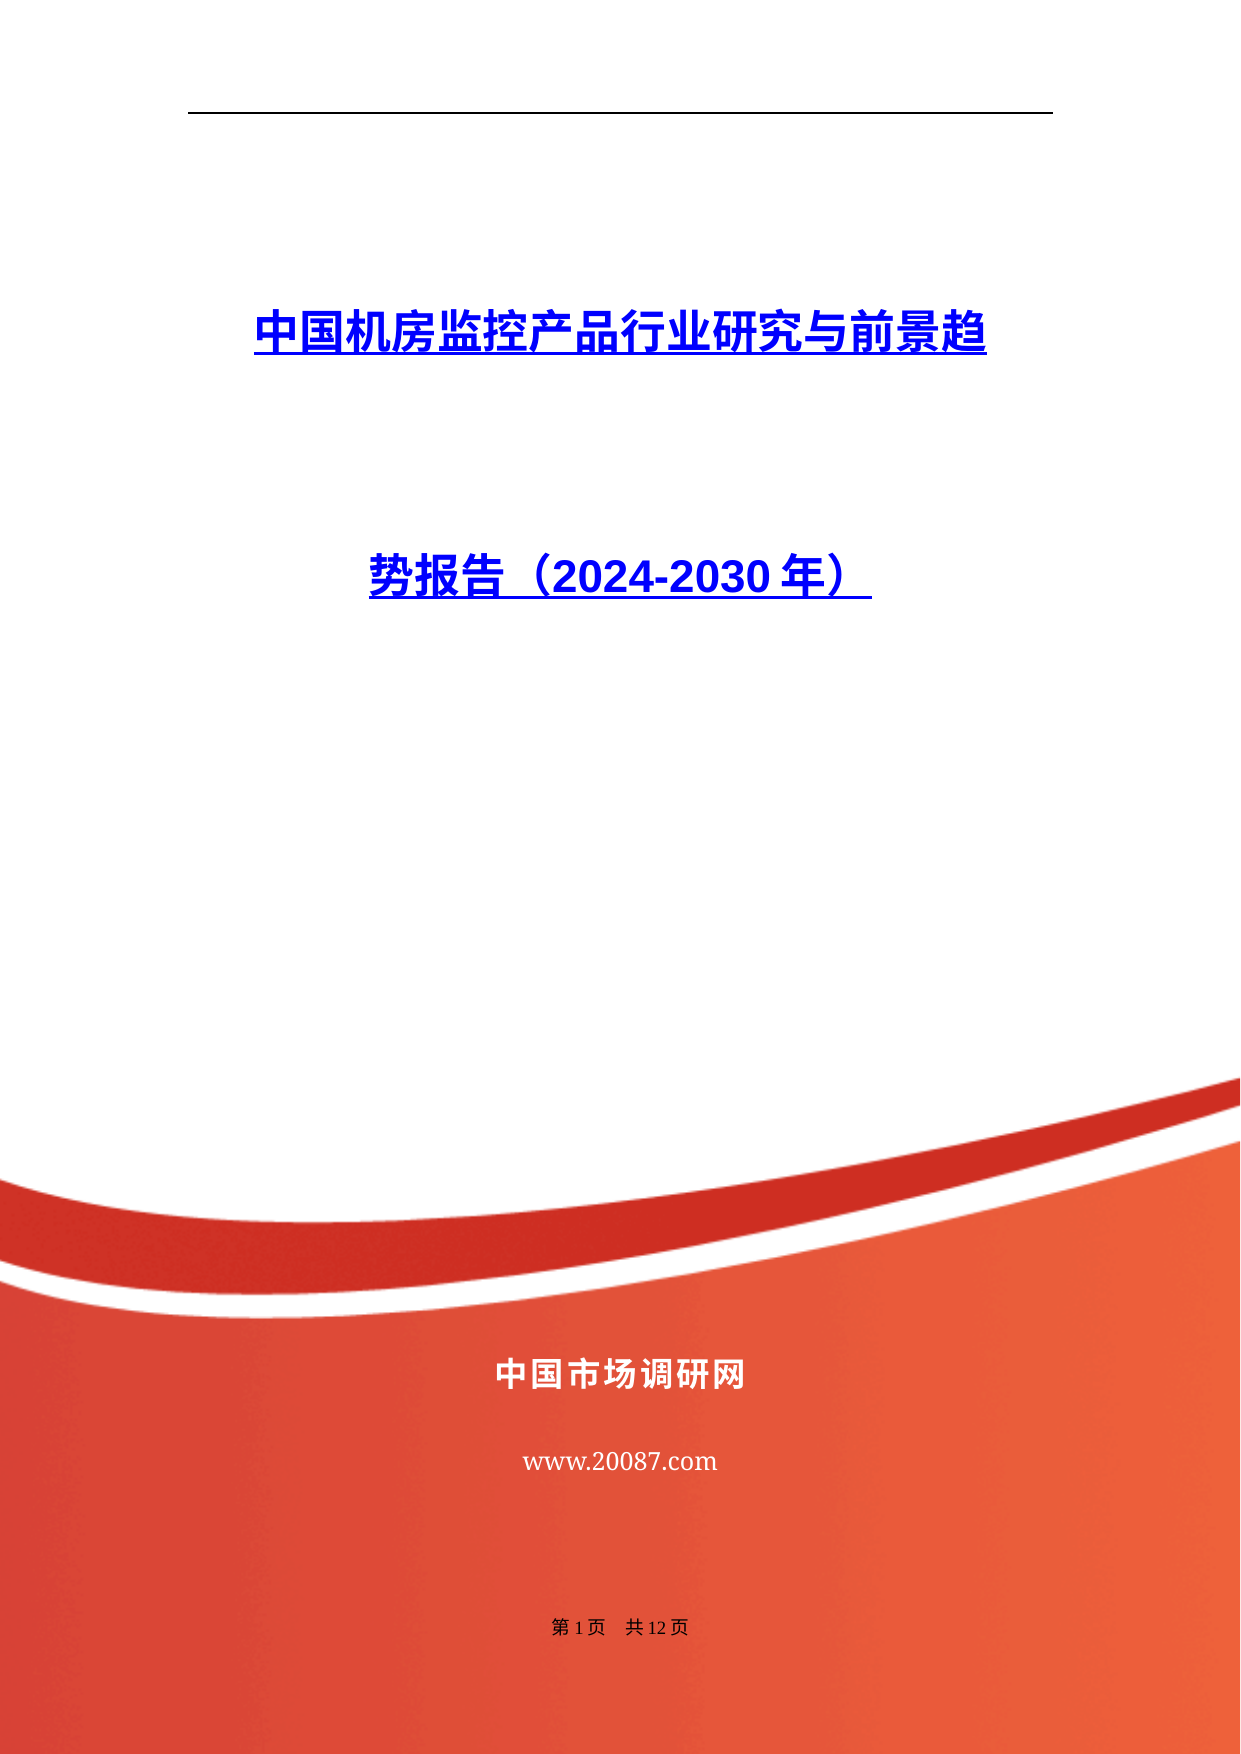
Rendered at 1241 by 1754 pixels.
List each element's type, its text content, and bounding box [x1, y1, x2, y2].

table_header 中国机房监控产品行业研究与前景趋势报告（2024-2030年） [188, 207, 1053, 773]
picture [0, 1006, 1241, 1754]
subtitle 中国市场调研网 [187, 1339, 1053, 1404]
text www.20087.com [187, 1428, 1053, 1493]
